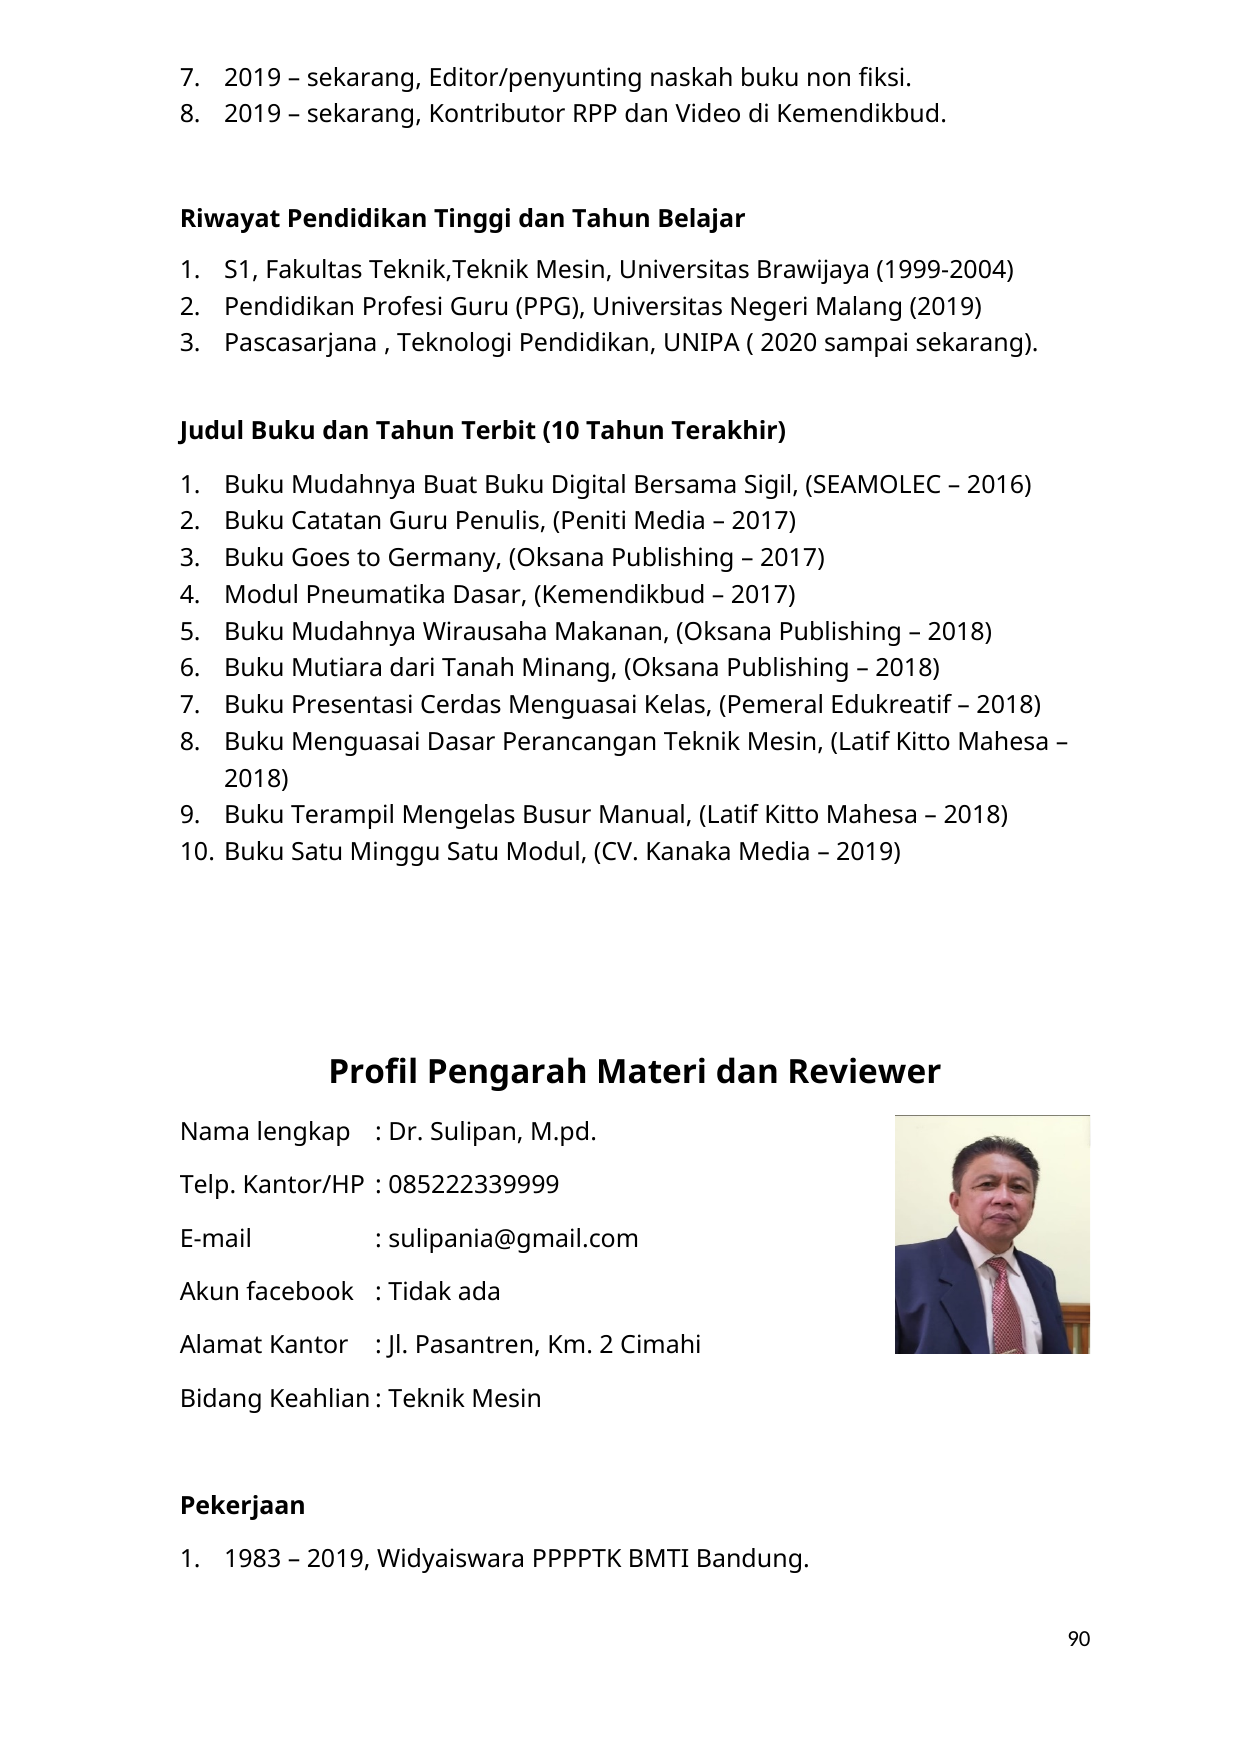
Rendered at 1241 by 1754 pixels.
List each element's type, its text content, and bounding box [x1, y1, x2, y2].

list S1, Fakultas Teknik,Teknik Mesin, Universitas Brawijaya (1999-2004) [179, 251, 1090, 286]
list 1983 – 2019, Widyaiswara PPPPTK BMTI Bandung. [179, 1541, 1090, 1575]
list 2019 – sekarang, Kontributor RPP dan Video di Kemendikbud. [179, 96, 1090, 130]
list Modul Pneumatika Dasar, (Kemendikbud – 2017) [179, 577, 1090, 611]
text Profil Pengarah Materi dan Reviewer [179, 1048, 1090, 1093]
text Judul Buku dan Tahun Terbit (10 Tahun Terakhir) [179, 413, 1090, 447]
text Alamat Kantor : Jl. Pasantren, Km. 2 Cimahi [179, 1327, 1090, 1361]
list Buku Menguasai Dasar Perancangan Teknik Mesin, (Latif Kitto Mahesa – 2018) [179, 724, 1090, 794]
list Pendidikan Profesi Guru (PPG), Universitas Negeri Malang (2019) [179, 288, 1090, 322]
text E-mail : sulipania@gmail.com [179, 1220, 895, 1254]
text Nama lengkap : Dr. Sulipan, M.pd. [179, 1113, 1090, 1147]
list Buku Mutiara dari Tanah Minang, (Oksana Publishing – 2018) [179, 650, 1090, 684]
list Buku Catatan Guru Penulis, (Peniti Media – 2017) [179, 503, 1090, 537]
list Buku Mudahnya Wirausaha Makanan, (Oksana Publishing – 2018) [179, 613, 1090, 647]
list Pascasarjana , Teknologi Pendidikan, UNIPA ( 2020 sampai sekarang). [179, 325, 1090, 359]
list Buku Terampil Mengelas Busur Manual, (Latif Kitto Mahesa – 2018) [179, 797, 1090, 831]
list Buku Goes to Germany, (Oksana Publishing – 2017) [179, 540, 1090, 574]
text Akun facebook : Tidak ada [179, 1274, 895, 1308]
text Pekerjaan [179, 1487, 1090, 1521]
text Telp. Kantor/HP : 085222339999 [179, 1167, 895, 1201]
text Riwayat Pendidikan Tinggi dan Tahun Belajar [179, 200, 1090, 234]
text Bidang Keahlian : Teknik Mesin [179, 1381, 1090, 1414]
list Buku Satu Minggu Satu Modul, (CV. Kanaka Media – 2019) [179, 834, 1090, 868]
list Buku Presentasi Cerdas Menguasai Kelas, (Pemeral Edukreatif – 2018) [179, 687, 1090, 721]
list 2019 – sekarang, Editor/penyunting naskah buku non fiksi. [179, 59, 1090, 93]
list Buku Mudahnya Buat Buku Digital Bersama Sigil, (SEAMOLEC – 2016) [179, 466, 1090, 500]
picture [895, 1115, 1091, 1354]
